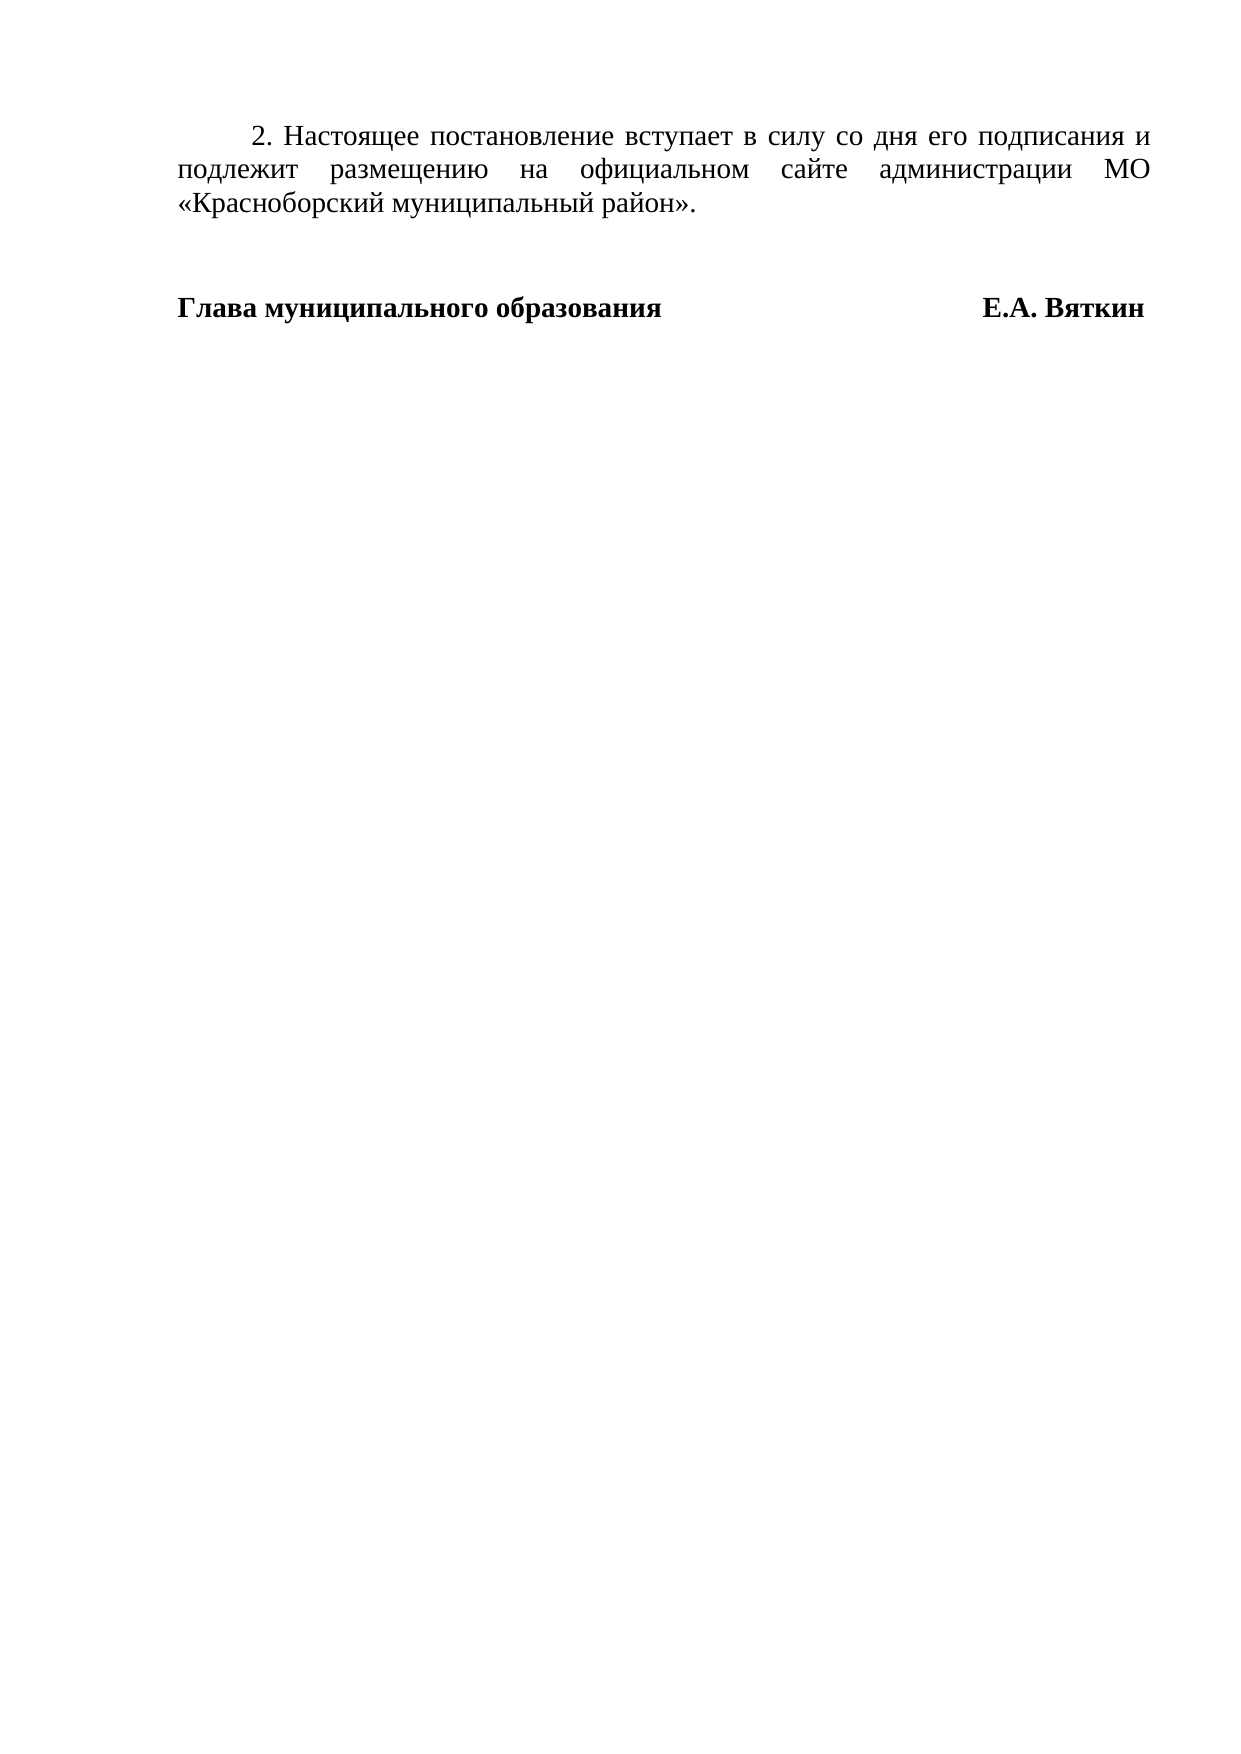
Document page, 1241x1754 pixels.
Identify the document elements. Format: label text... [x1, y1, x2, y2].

text Глава муниципального образования Е.А. Вяткин [177, 290, 1152, 323]
text 2. Настоящее постановление вступает в силу со дня его подписания и подлежит размещению на официальном сайте администрации МО «Красноборский муниципальный район». [177, 118, 1152, 219]
